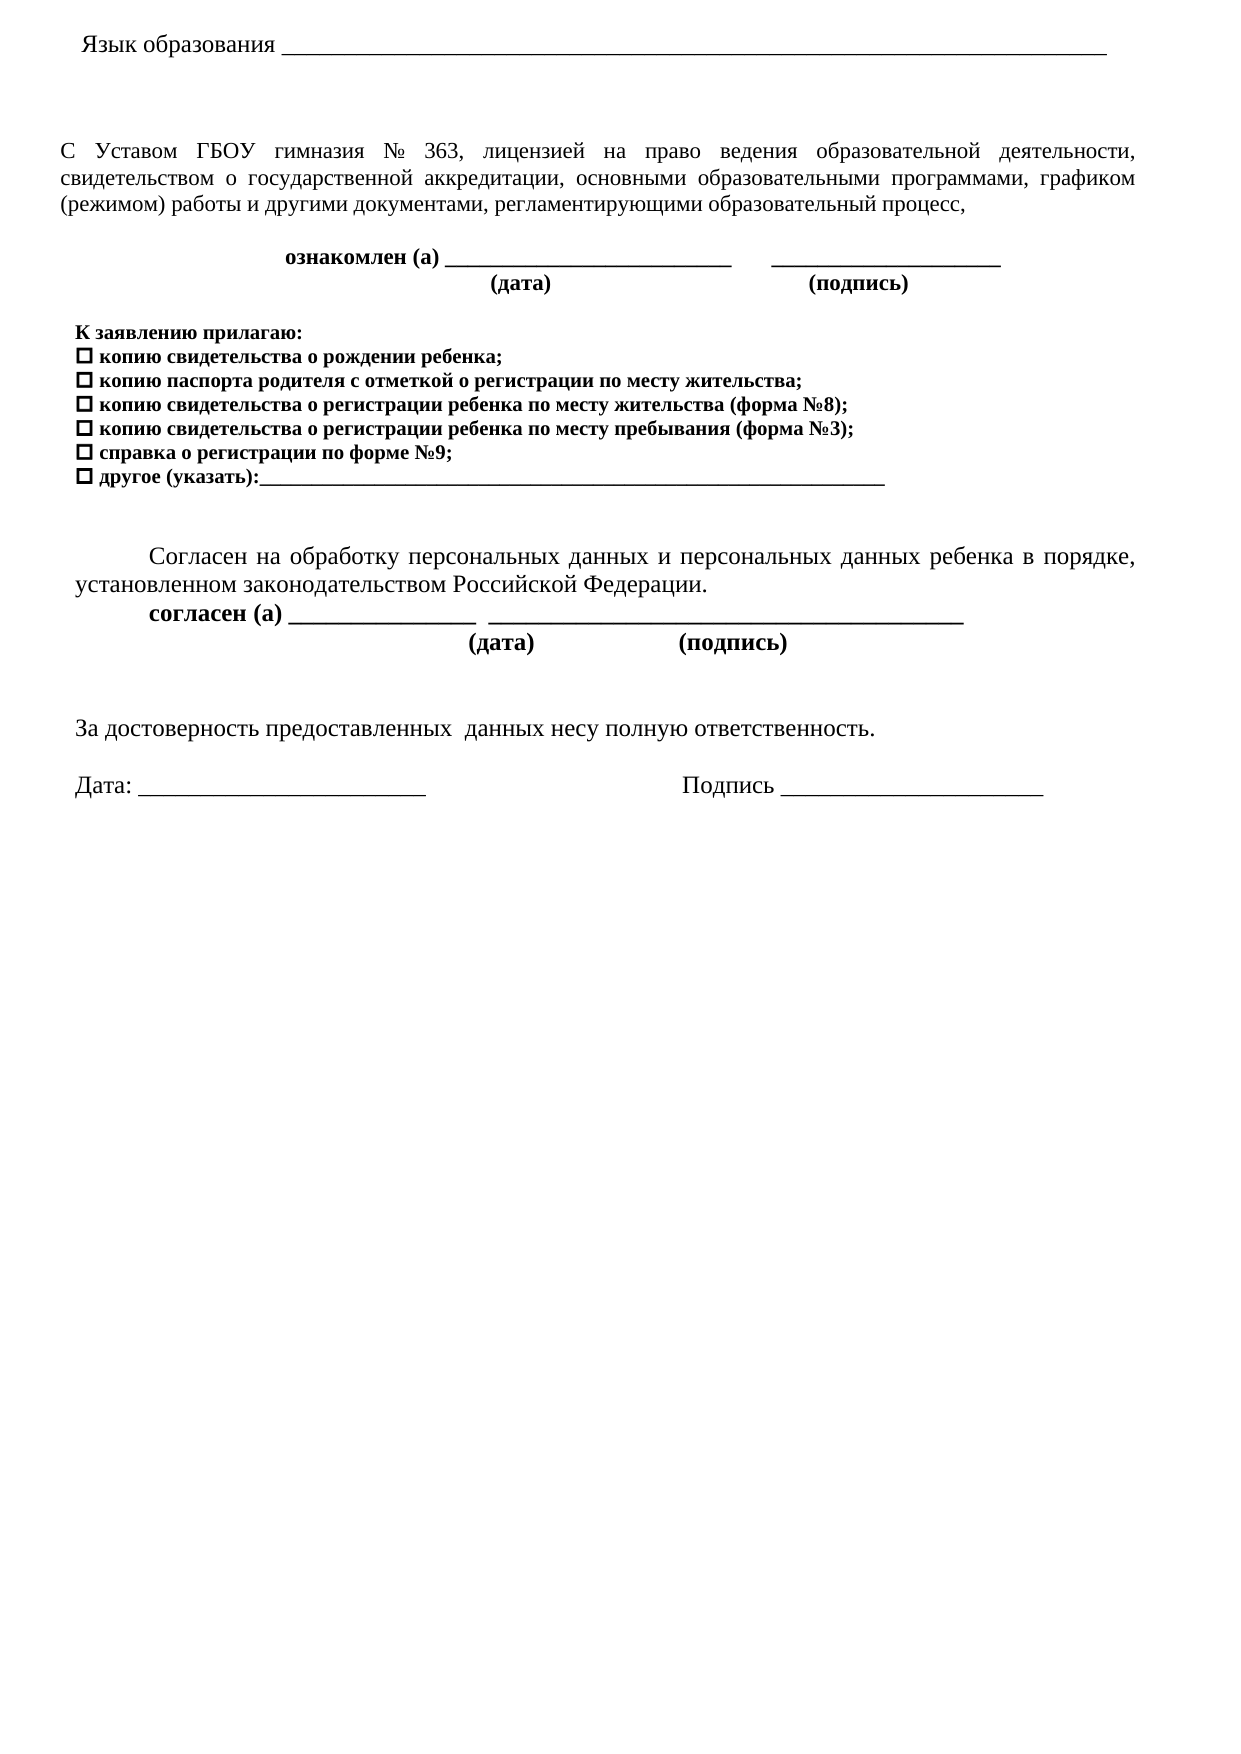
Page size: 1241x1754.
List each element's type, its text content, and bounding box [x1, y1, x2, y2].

text копию свидетельства о регистрации ребенка по месту пребывания (форма №3); [75, 416, 1137, 440]
text За достоверность предоставленных данных несу полную ответственность. [75, 713, 1137, 741]
text копию свидетельства о регистрации ребенка по месту жительства (форма №8); [75, 392, 1137, 416]
text справка о регистрации по форме №9; [75, 440, 1137, 464]
text (дата) (подпись) [75, 627, 1137, 656]
text копию паспорта родителя с отметкой о регистрации по месту жительства; [75, 368, 1137, 392]
text (дата) (подпись) [75, 269, 1137, 296]
text Язык образования __________________________________________________________________ [75, 29, 1137, 58]
text К заявлению прилагаю: копию свидетельства о рождении ребенка; [75, 319, 1137, 368]
text ознакомлен (а) _________________________ ____________________ [60, 243, 1137, 269]
text С Уставом ГБОУ гимназия № 363, лицензией на право ведения образовательной деятельности, свидетельством о государственной аккредитации, основными образовательными программами, графиком (режимом) работы и другими документами, регламентирующими образовательный процесс, [60, 137, 1137, 216]
text Согласен на обработку персональных данных и персональных данных ребенка в порядке, установленном законодательством Российской Федерации. [75, 541, 1137, 598]
text другое (указать):____________________________________________________________ [75, 464, 1137, 488]
text согласен (а) _______________ ______________________________________ [75, 598, 1137, 627]
text Дата: _______________________ Подпись _____________________ [75, 770, 1137, 799]
